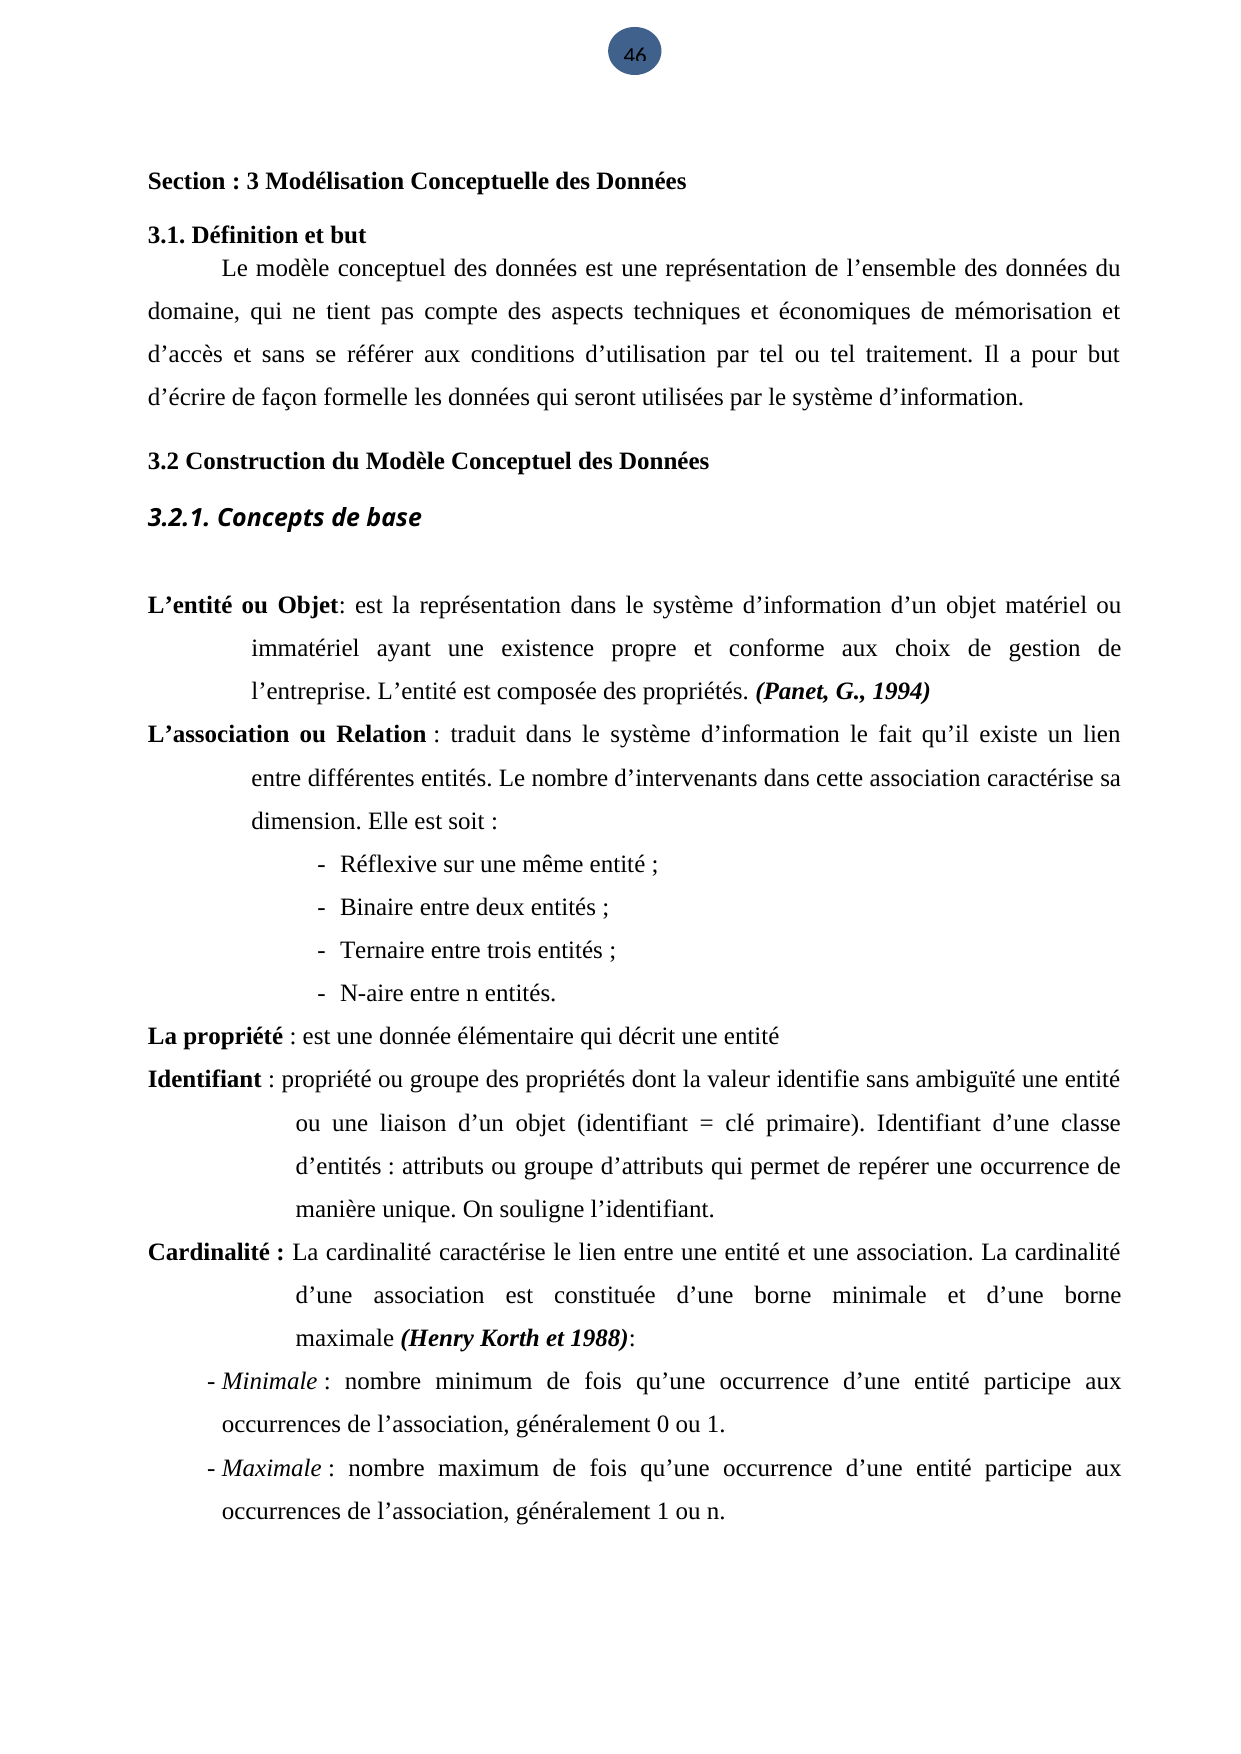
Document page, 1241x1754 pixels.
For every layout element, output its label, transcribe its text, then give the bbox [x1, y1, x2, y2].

text Le modèle conceptuel des données est une représentation de l’ensemble des données du domaine, qui ne tient pas compte des aspects techniques et économiques de mémorisation et d’accès et sans se référer aux conditions d’utilisation par tel ou tel traitement. Il a pour but d’écrire de façon formelle les données qui seront utilisées par le système d’information. [148, 253, 1122, 411]
list Minimale : nombre minimum de fois qu’une occurrence d’une entité participe aux occurrences de l’association, généralement 0 ou 1. [207, 1366, 1122, 1438]
list N-aire entre n entités. [317, 978, 1122, 1007]
list Maximale : nombre maximum de fois qu’une occurrence d’une entité participe aux occurrences de l’association, généralement 1 ou n. [207, 1453, 1122, 1524]
text L’entité ou Objet: est la représentation dans le système d’information d’un objet matériel ou immatériel ayant une existence propre et conforme aux choix de gestion de l’entreprise. L’entité est composée des propriétés. (Panet, G., 1994) [148, 590, 1122, 705]
list Ternaire entre trois entités ; [317, 935, 1122, 964]
text La propriété : est une donnée élémentaire qui décrit une entité [148, 1021, 1122, 1050]
subtitle 3.2.1. Concepts de base [148, 500, 1122, 534]
text Cardinalité : La cardinalité caractérise le lien entre une entité et une association. La cardinalité d’une association est constituée d’une borne minimale et d’une borne maximale (Henry Korth et 1988): [148, 1237, 1122, 1352]
subtitle 3.2 Construction du Modèle Conceptuel des Données [148, 446, 1122, 475]
subtitle Section : 3 Modélisation Conceptuelle des Données [148, 166, 1122, 194]
text L’association ou Relation : traduit dans le système d’information le fait qu’il existe un lien entre différentes entités. Le nombre d’intervenants dans cette association caractérise sa dimension. Elle est soit : [148, 719, 1122, 834]
text Identifiant : propriété ou groupe des propriétés dont la valeur identifie sans ambiguïté une entité ou une liaison d’un objet (identifiant = clé primaire). Identifiant d’une classe d’entités : attributs ou groupe d’attributs qui permet de repérer une occurrence de manière unique. On souligne l’identifiant. [148, 1064, 1122, 1223]
list Réflexive sur une même entité ; [317, 849, 1122, 878]
subtitle 3.1. Définition et but [148, 220, 1122, 248]
list Binaire entre deux entités ; [317, 892, 1122, 921]
